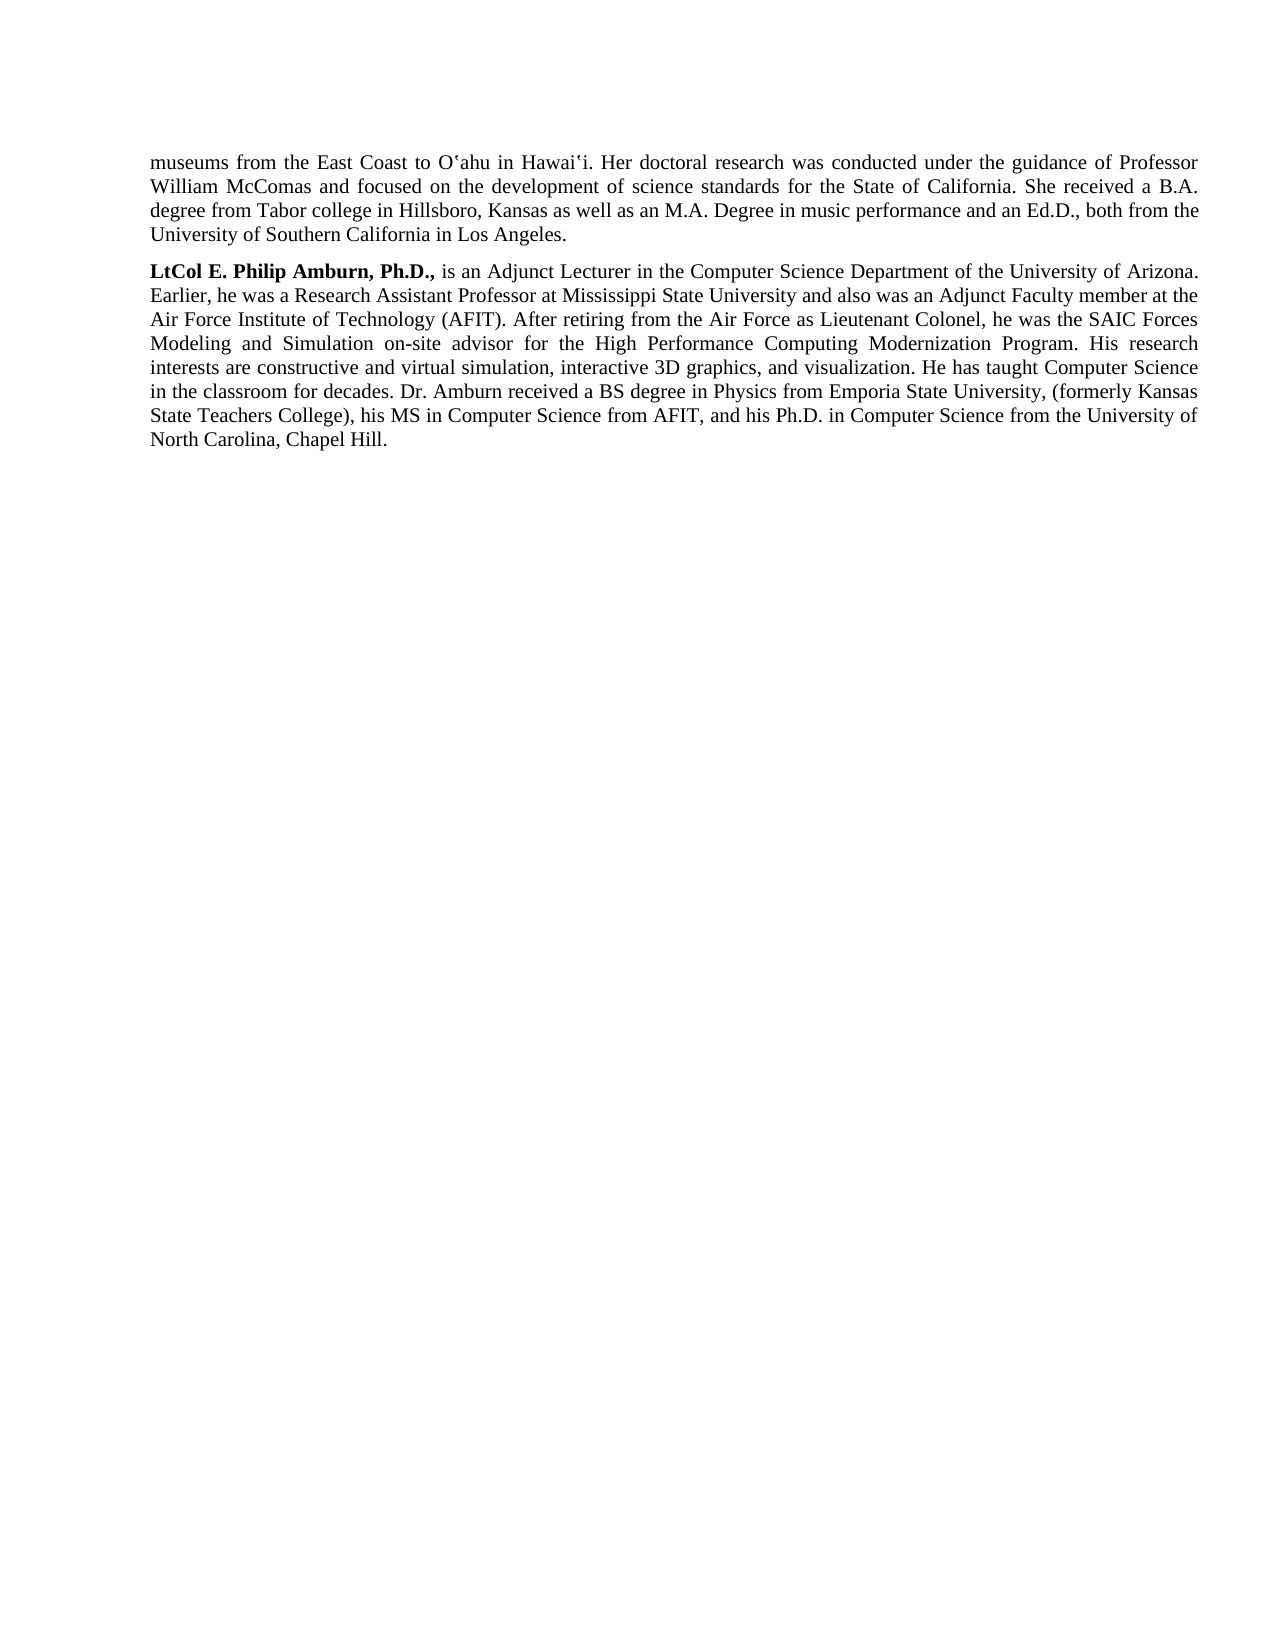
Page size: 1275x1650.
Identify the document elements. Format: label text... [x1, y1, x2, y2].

text LtCol E. Philip Amburn, Ph.D., is an Adjunct Lecturer in the Computer Science Department of the University of Arizona. Earlier, he was a Research Assistant Professor at Mississippi State University and also was an Adjunct Faculty member at the Air Force Institute of Technology (AFIT). After retiring from the Air Force as Lieutenant Colonel, he was the SAIC Forces Modeling and Simulation on-site advisor for the High Performance Computing Modernization Program. His research interests are constructive and virtual simulation, interactive 3D graphics, and visualization. He has taught Computer Science in the classroom for decades. Dr. Amburn received a BS degree in Physics from Emporia State University, (formerly Kansas State Teachers College), his MS in Computer Science from AFIT, and his Ph.D. in Computer Science from the University of North Carolina, Chapel Hill. [150, 259, 1200, 451]
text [150, 150, 1200, 246]
